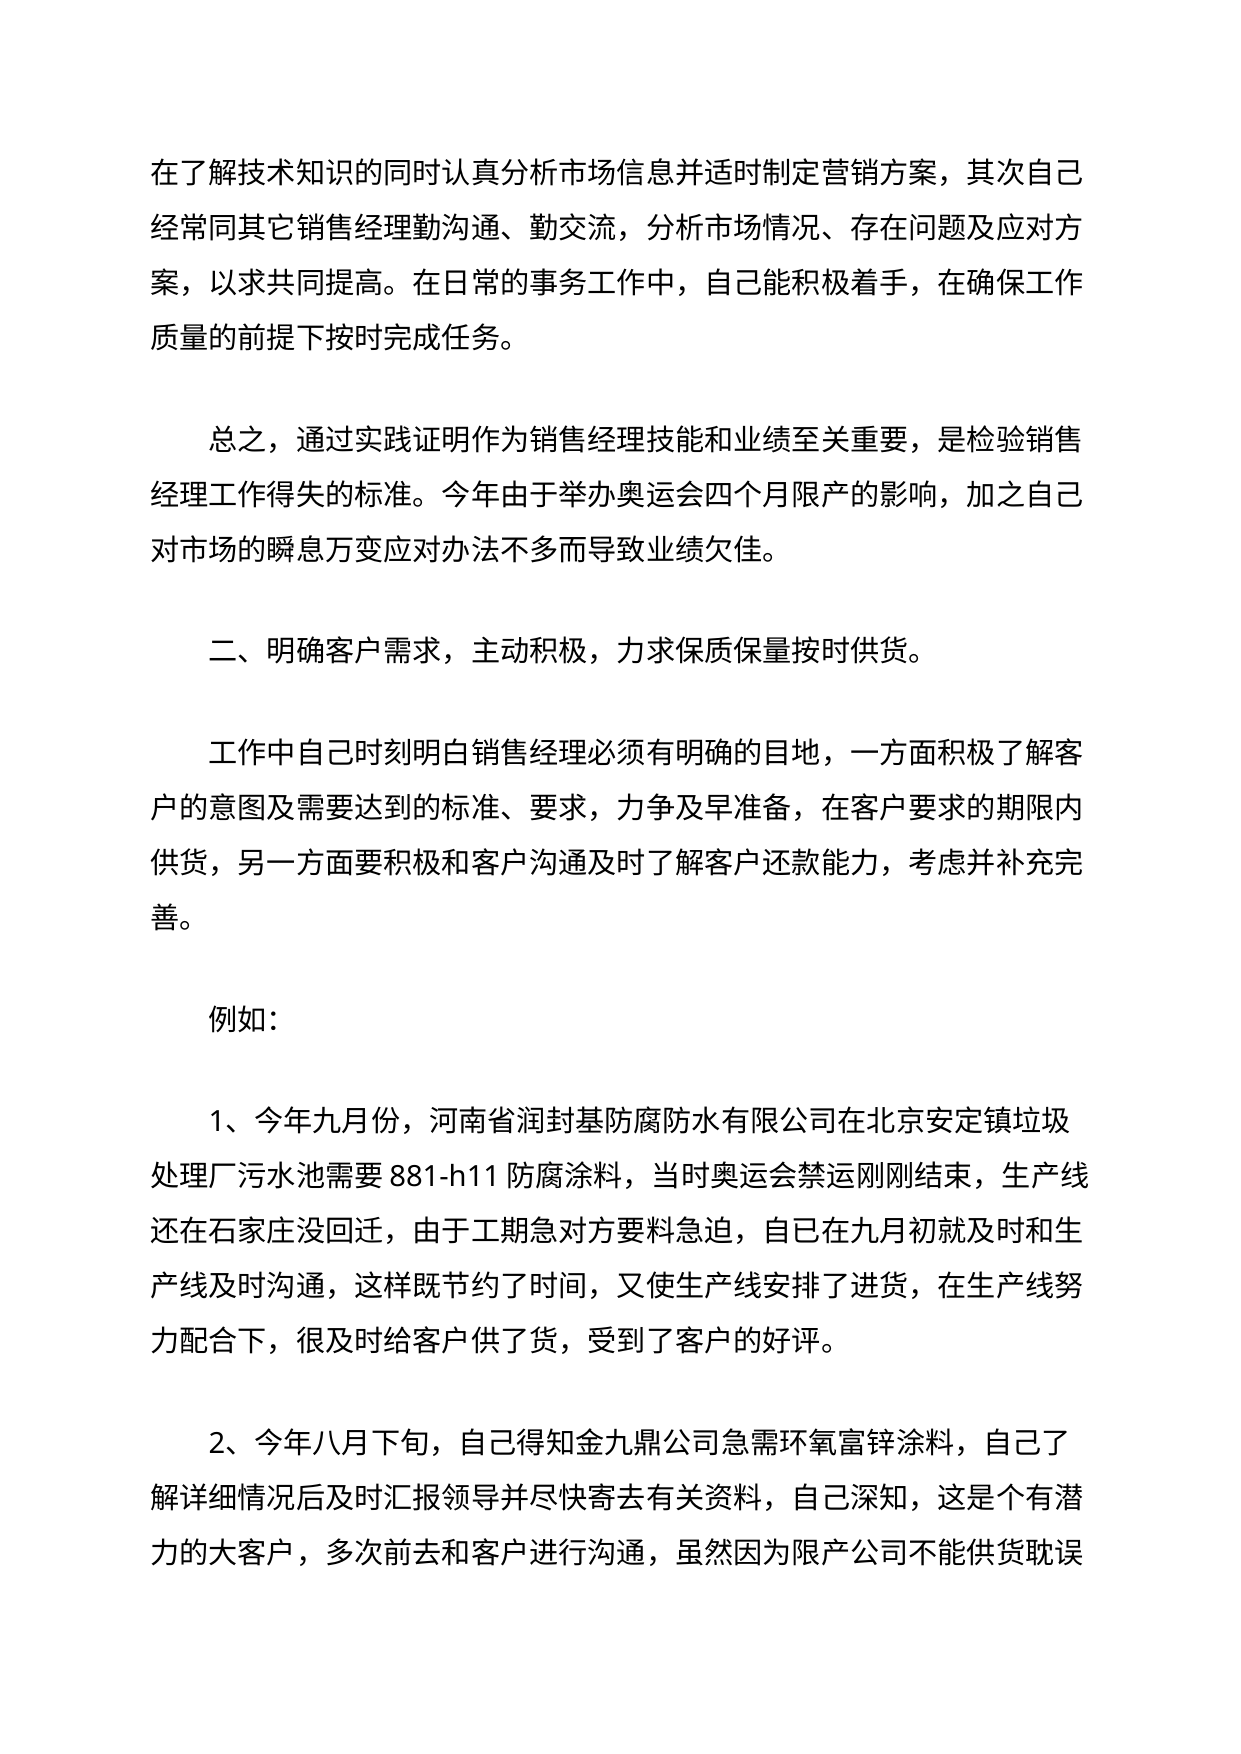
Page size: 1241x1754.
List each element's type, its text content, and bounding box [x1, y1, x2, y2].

text 1、今年九月份，河南省润封基防腐防水有限公司在北京安定镇垃圾处理厂污水池需要881-h11防腐涂料，当时奥运会禁运刚刚结束，生产线还在石家庄没回迁，由于工期急对方要料急迫，自已在九月初就及时和生产线及时沟通，这样既节约了时间，又使生产线安排了进货，在生产线努力配合下，很及时给客户供了货，受到了客户的好评。 [150, 1098, 1090, 1360]
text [150, 1419, 1090, 1572]
text 工作中自己时刻明白销售经理必须有明确的目地，一方面积极了解客户的意图及需要达到的标准、要求，力争及早准备，在客户要求的期限内供货，另一方面要积极和客户沟通及时了解客户还款能力，考虑并补充完善。 [150, 730, 1090, 937]
text 总之，通过实践证明作为销售经理技能和业绩至关重要，是检验销售经理工作得失的标准。今年由于举办奥运会四个月限产的影响，加之自己对市场的瞬息万变应对办法不多而导致业绩欠佳。 [150, 416, 1090, 568]
text 二、明确客户需求，主动积极，力求保质保量按时供货。 [150, 628, 1090, 670]
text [150, 150, 1090, 357]
text 例如： [150, 996, 1090, 1038]
